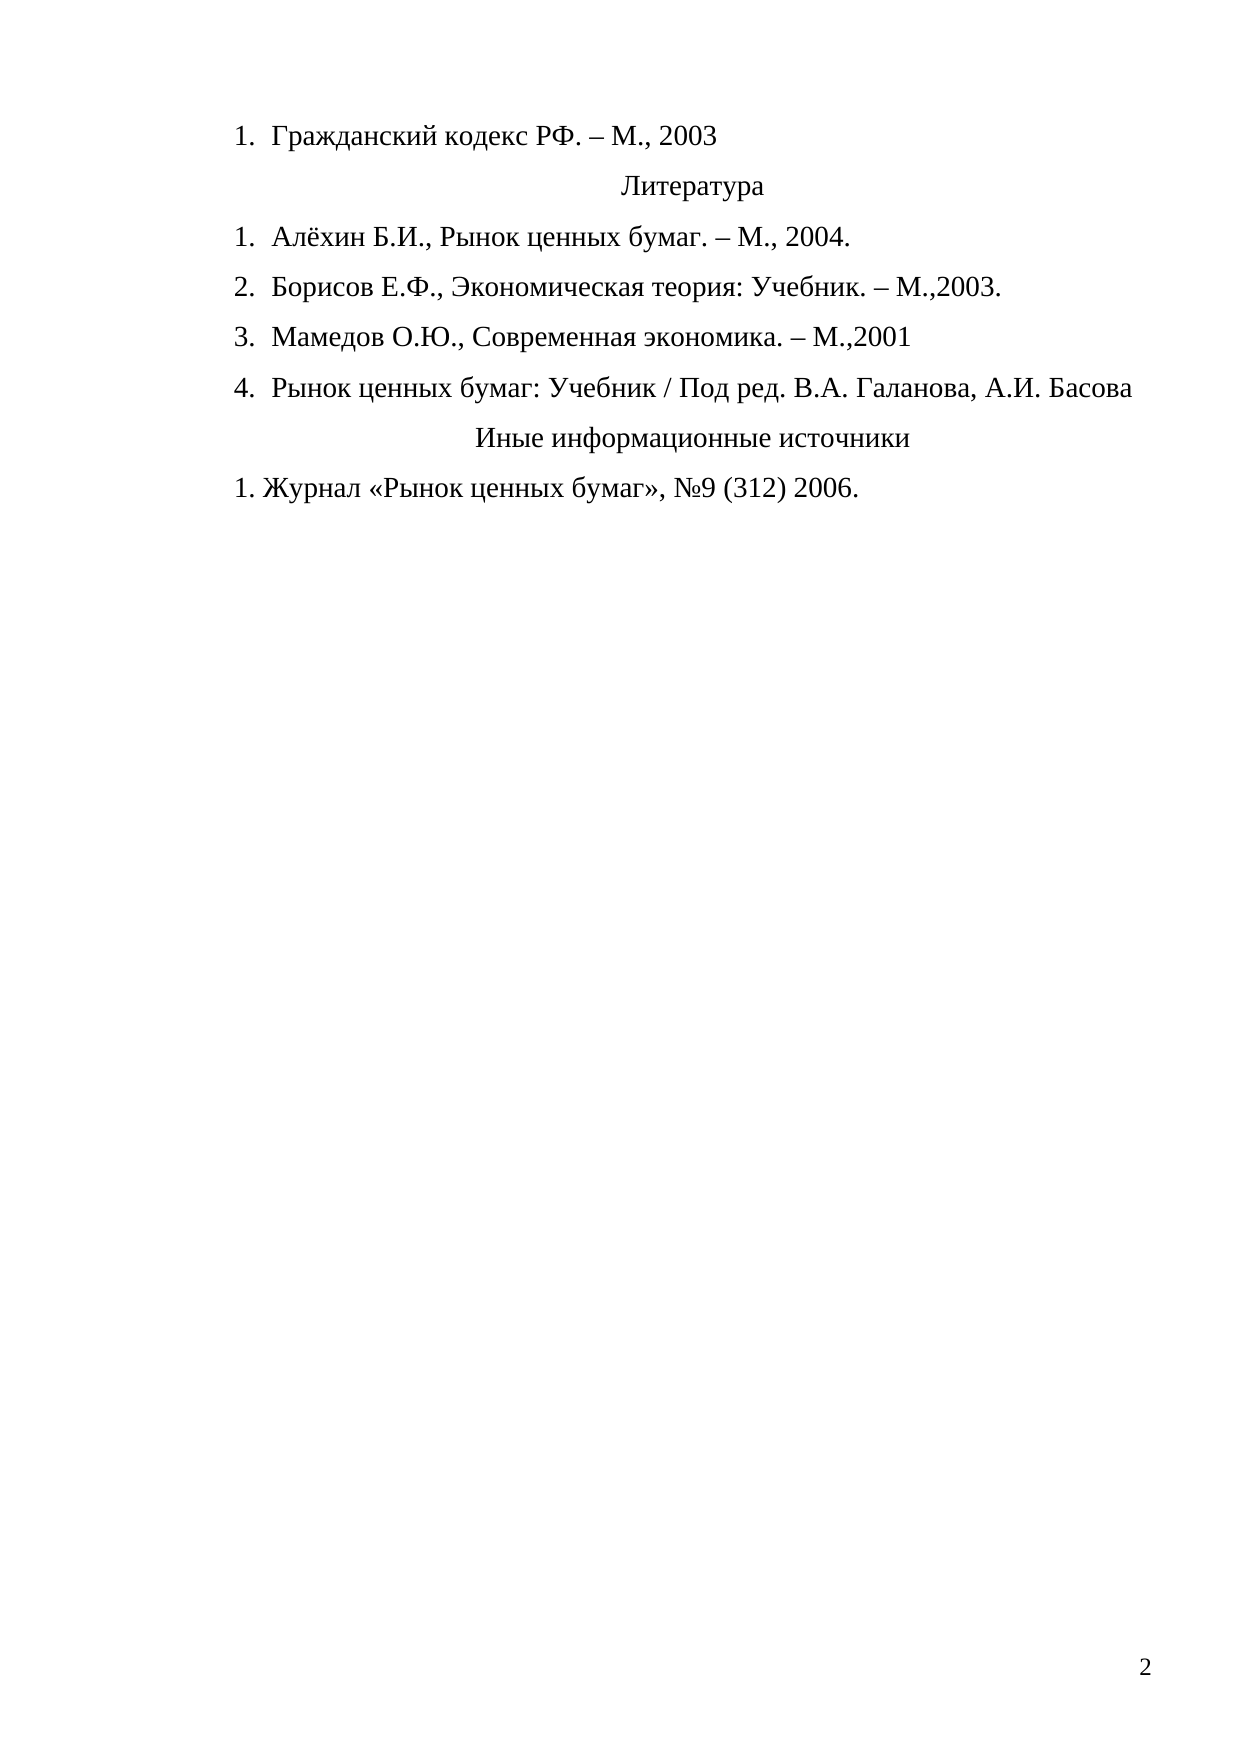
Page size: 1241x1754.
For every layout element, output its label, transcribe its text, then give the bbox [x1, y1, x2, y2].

list Гражданский кодекс РФ. – М., 2003 [233, 118, 1152, 152]
text Иные информационные источники [233, 420, 1152, 453]
text 1. Журнал «Рынок ценных бумаг», №9 (312) 2006. [233, 470, 1152, 504]
list Борисов Е.Ф., Экономическая теория: Учебник. – М.,2003. [233, 269, 1152, 303]
text Литература [233, 168, 1152, 202]
list Рынок ценных бумаг: Учебник / Под ред. В.А. Галанова, А.И. Басова [233, 370, 1152, 403]
list Алёхин Б.И., Рынок ценных бумаг. – М., 2004. [233, 219, 1152, 252]
list Мамедов О.Ю., Современная экономика. – М.,2001 [233, 319, 1152, 353]
